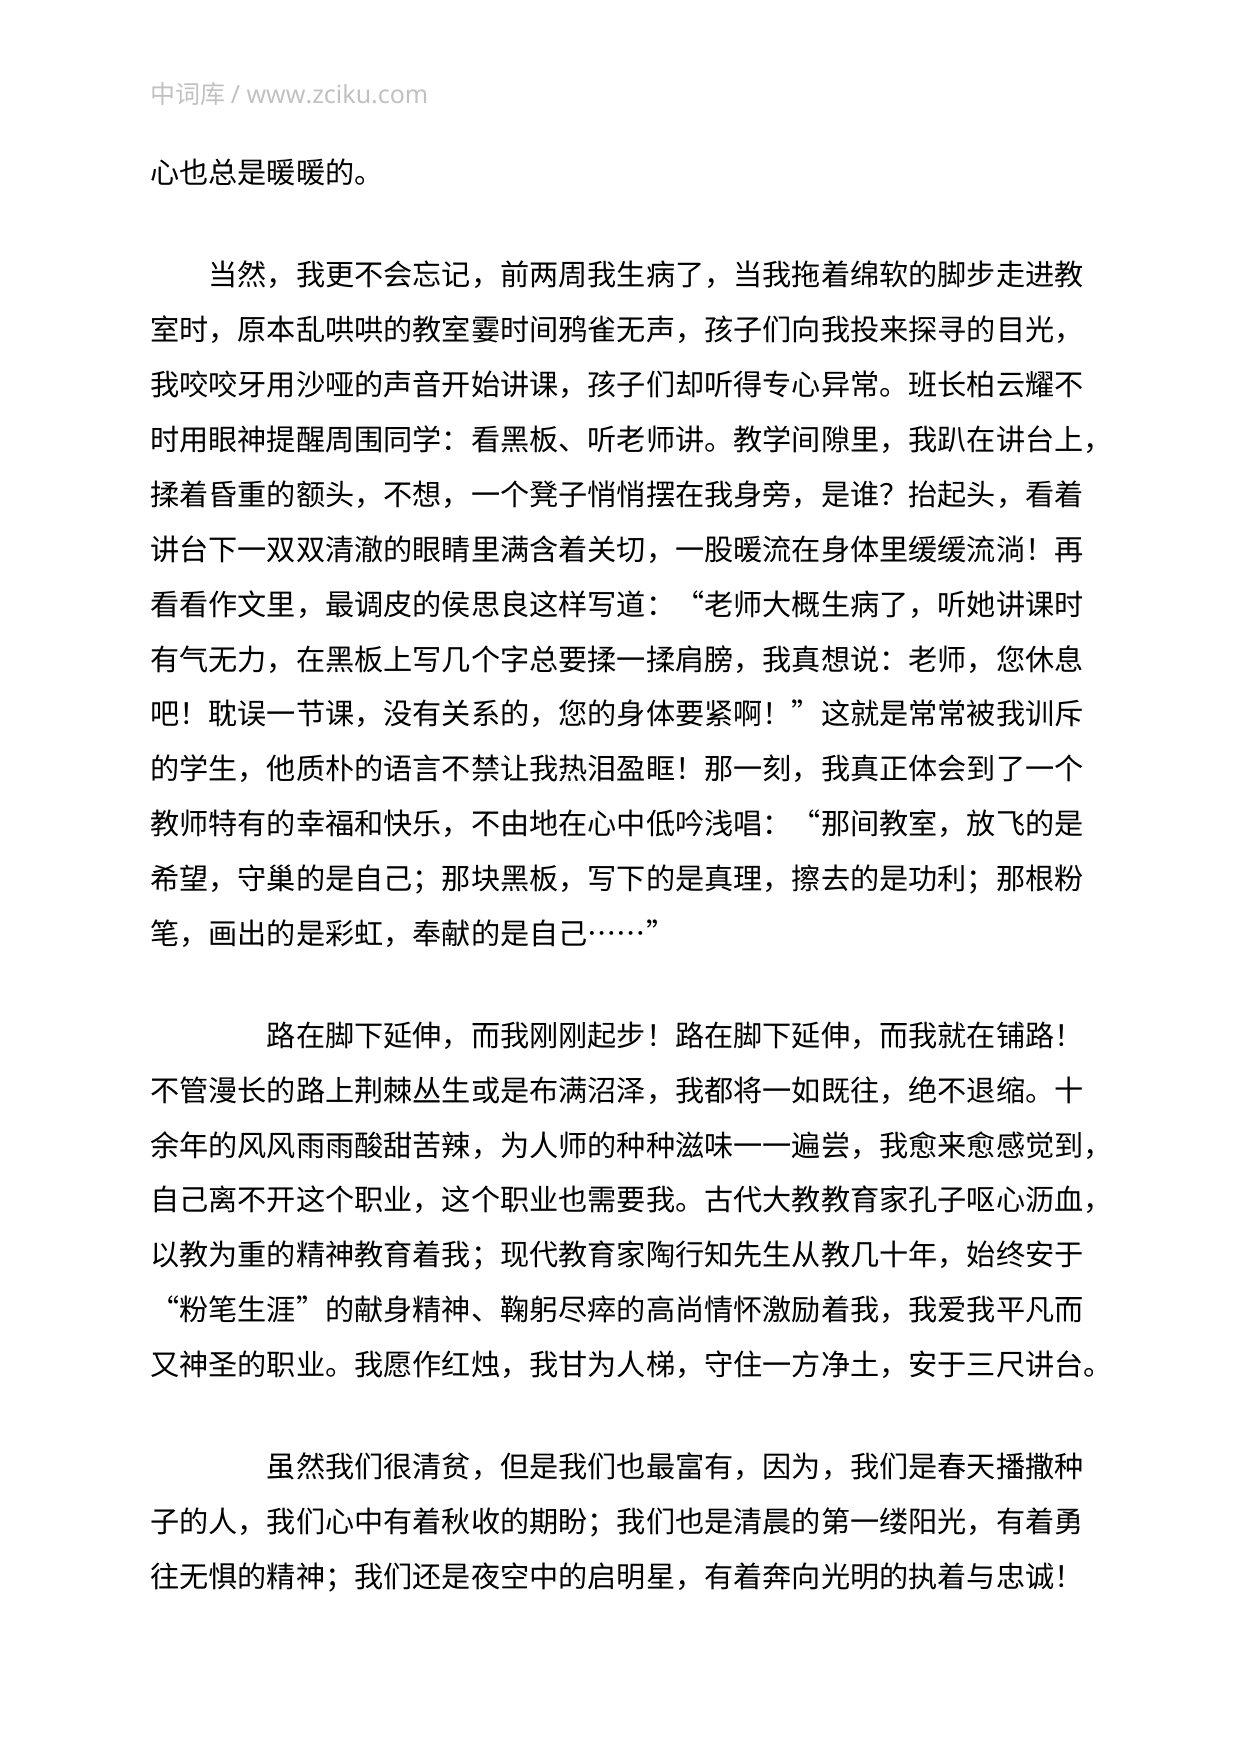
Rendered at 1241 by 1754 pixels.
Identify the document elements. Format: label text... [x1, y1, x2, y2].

text 路在脚下延伸，而我刚刚起步！路在脚下延伸，而我就在铺路！不管漫长的路上荆棘丛生或是布满沼泽，我都将一如既往，绝不退缩。十余年的风风雨雨酸甜苦辣，为人师的种种滋味一一遍尝，我愈来愈感觉到，自己离不开这个职业，这个职业也需要我。古代大教教育家孔子呕心沥血，以教为重的精神教育着我；现代教育家陶行知先生从教几十年，始终安于“粉笔生涯”的献身精神、鞠躬尽瘁的高尚情怀激励着我，我爱我平凡而又神圣的职业。我愿作红烛，我甘为人梯，守住一方净土，安于三尺讲台。 [150, 1012, 1090, 1384]
text 虽然我们很清贫，但是我们也最富有，因为，我们是春天播撒种子的人，我们心中有着秋收的期盼；我们也是清晨的第一缕阳光，有着勇往无惧的精神；我们还是夜空中的启明星，有着奔向光明的执着与忠诚！ [150, 1443, 1090, 1596]
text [150, 150, 1090, 192]
text 当然，我更不会忘记，前两周我生病了，当我拖着绵软的脚步走进教室时，原本乱哄哄的教室霎时间鸦雀无声，孩子们向我投来探寻的目光，我咬咬牙用沙哑的声音开始讲课，孩子们却听得专心异常。班长柏云耀不时用眼神提醒周围同学：看黑板、听老师讲。教学间隙里，我趴在讲台上，揉着昏重的额头，不想，一个凳子悄悄摆在我身旁，是谁？抬起头，看着讲台下一双双清澈的眼睛里满含着关切，一股暖流在身体里缓缓流淌！再看看作文里，最调皮的侯思良这样写道：“老师大概生病了，听她讲课时有气无力，在黑板上写几个字总要揉一揉肩膀，我真想说：老师，您休息吧！耽误一节课，没有关系的，您的身体要紧啊！”这就是常常被我训斥的学生，他质朴的语言不禁让我热泪盈眶！那一刻，我真正体会到了一个教师特有的幸福和快乐，不由地在心中低吟浅唱：“那间教室，放飞的是希望，守巢的是自己；那块黑板，写下的是真理，擦去的是功利；那根粉笔，画出的是彩虹，奉献的是自己……” [150, 252, 1090, 953]
